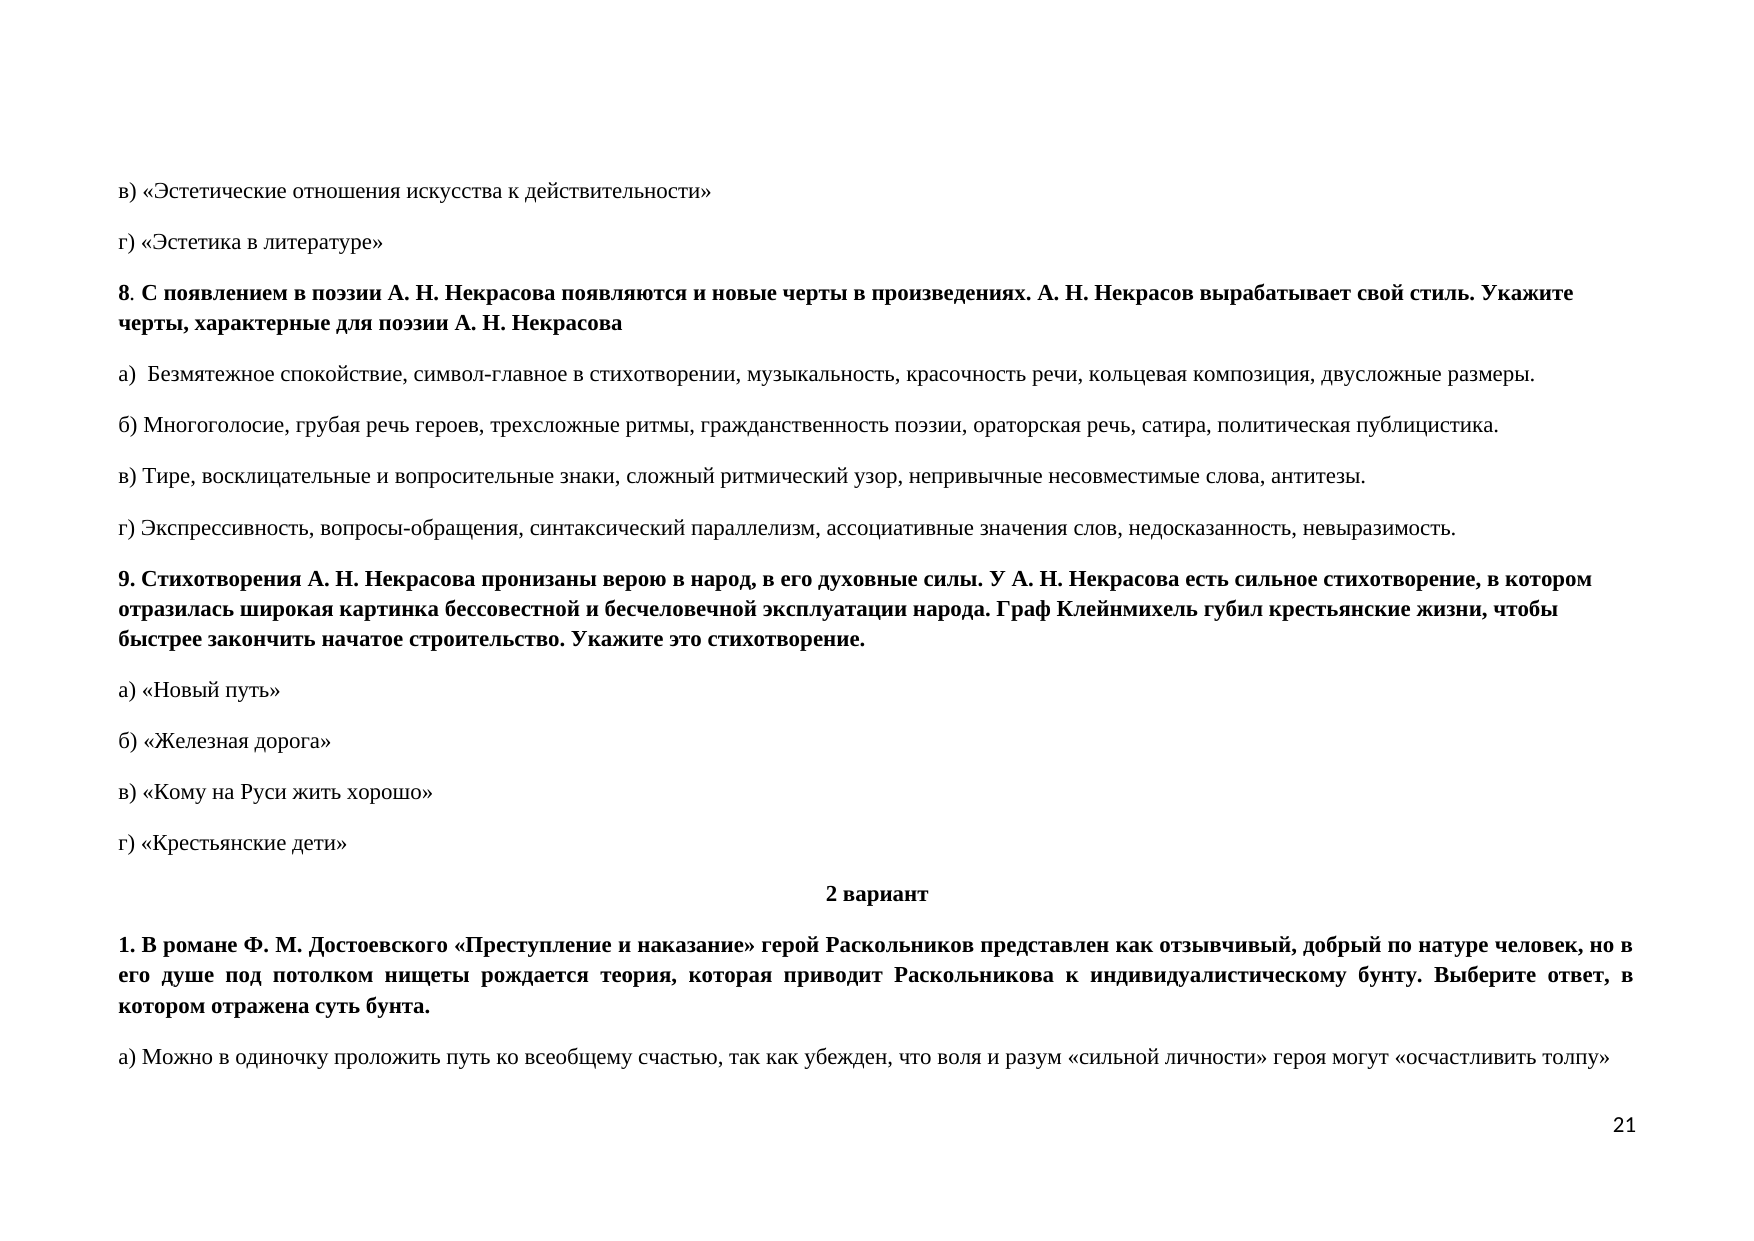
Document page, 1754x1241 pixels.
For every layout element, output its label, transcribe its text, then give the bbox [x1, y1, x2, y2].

text а) Безмятежное спокойствие, символ-главное в стихотворении, музыкальность, красочность речи, кольцевая композиция, двусложные размеры. [118, 361, 1636, 387]
text 8. С появлением в поэзии А. Н. Некрасова появляются и новые черты в произведениях. А. Н. Некрасов вырабатывает свой стиль. Укажите черты, характерные для поэзии А. Н. Некрасова [118, 279, 1636, 336]
text 9. Стихотворения А. Н. Некрасова пронизаны верою в народ, в его духовные силы. У А. Н. Некрасова есть сильное стихотворение, в котором отразилась широкая картинка бессовестной и бесчеловечной эксплуатации народа. Граф Клейнмихель губил крестьянские жизни, чтобы быстрее закончить начатое строительство. Укажите это стихотворение. [118, 565, 1636, 651]
text а) «Новый путь» [118, 676, 1636, 702]
text г) «Крестьянские дети» [118, 829, 1636, 856]
text а) Можно в одиночку проложить путь ко всеобщему счастью, так как убежден, что воля и разум «сильной личности» героя могут «осчастливить толпу» [118, 1043, 1636, 1069]
text 2 вариант [118, 880, 1636, 907]
text б) «Железная дорога» [118, 727, 1636, 753]
text г) Экспрессивность, вопросы-обращения, синтаксический параллелизм, ассоциативные значения слов, недосказанность, невыразимость. [118, 514, 1636, 540]
text г) «Эстетика в литературе» [118, 228, 1636, 254]
text 1. В романе Ф. М. Достоевского «Преступление и наказание» герой Раскольников представлен как отзывчивый, добрый по натуре человек, но в его душе под потолком нищеты рождается теория, которая приводит Раскольникова к индивидуалистическому бунту. Выберите ответ, в котором отражена суть бунта. [118, 931, 1636, 1018]
text б) Многоголосие, грубая речь героев, трехсложные ритмы, гражданственность поэзии, ораторская речь, сатира, политическая публицистика. [118, 412, 1636, 438]
text в) «Эстетические отношения искусства к действительности» [118, 177, 1636, 203]
text в) Тире, восклицательные и вопросительные знаки, сложный ритмический узор, непривычные несовместимые слова, антитезы. [118, 463, 1636, 489]
text в) «Кому на Руси жить хорошо» [118, 778, 1636, 804]
